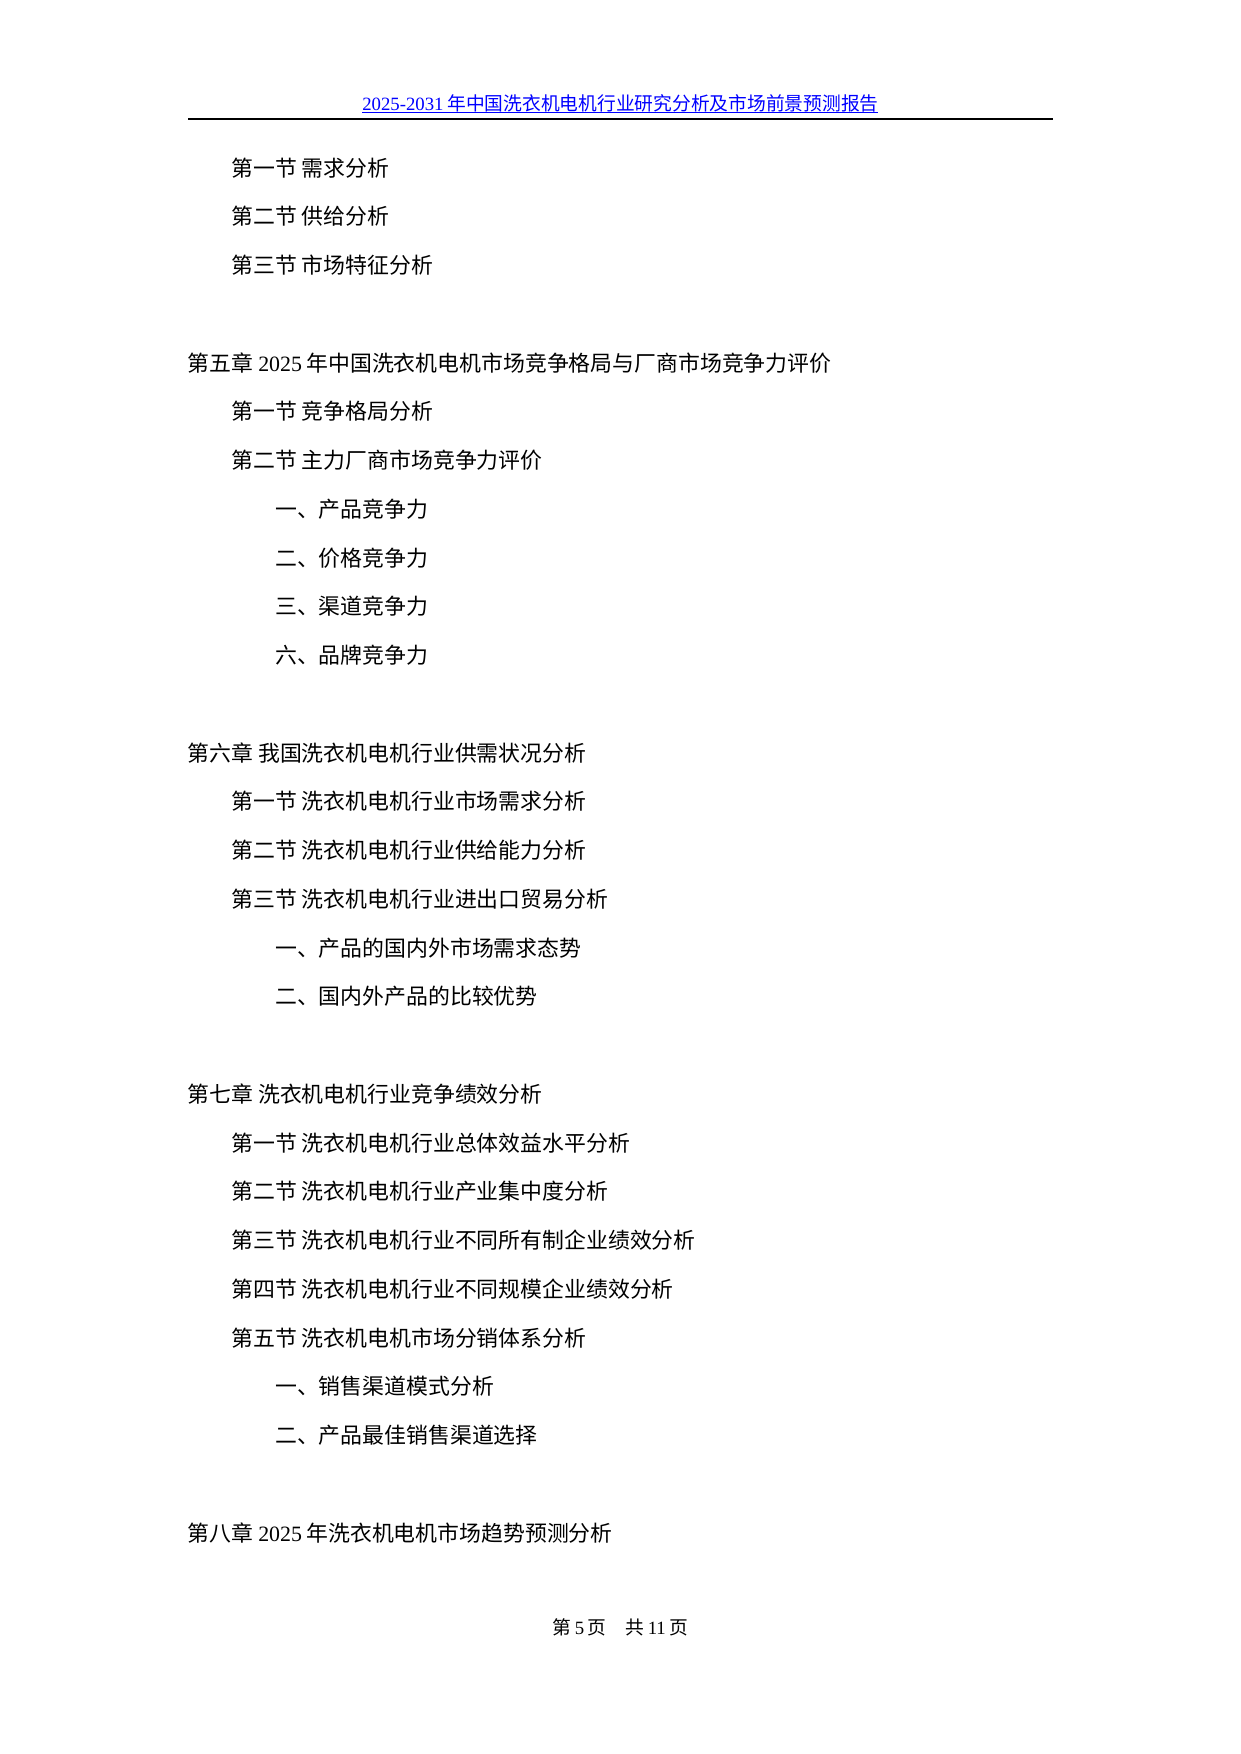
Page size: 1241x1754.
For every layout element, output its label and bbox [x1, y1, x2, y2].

text [187, 150, 1053, 1548]
